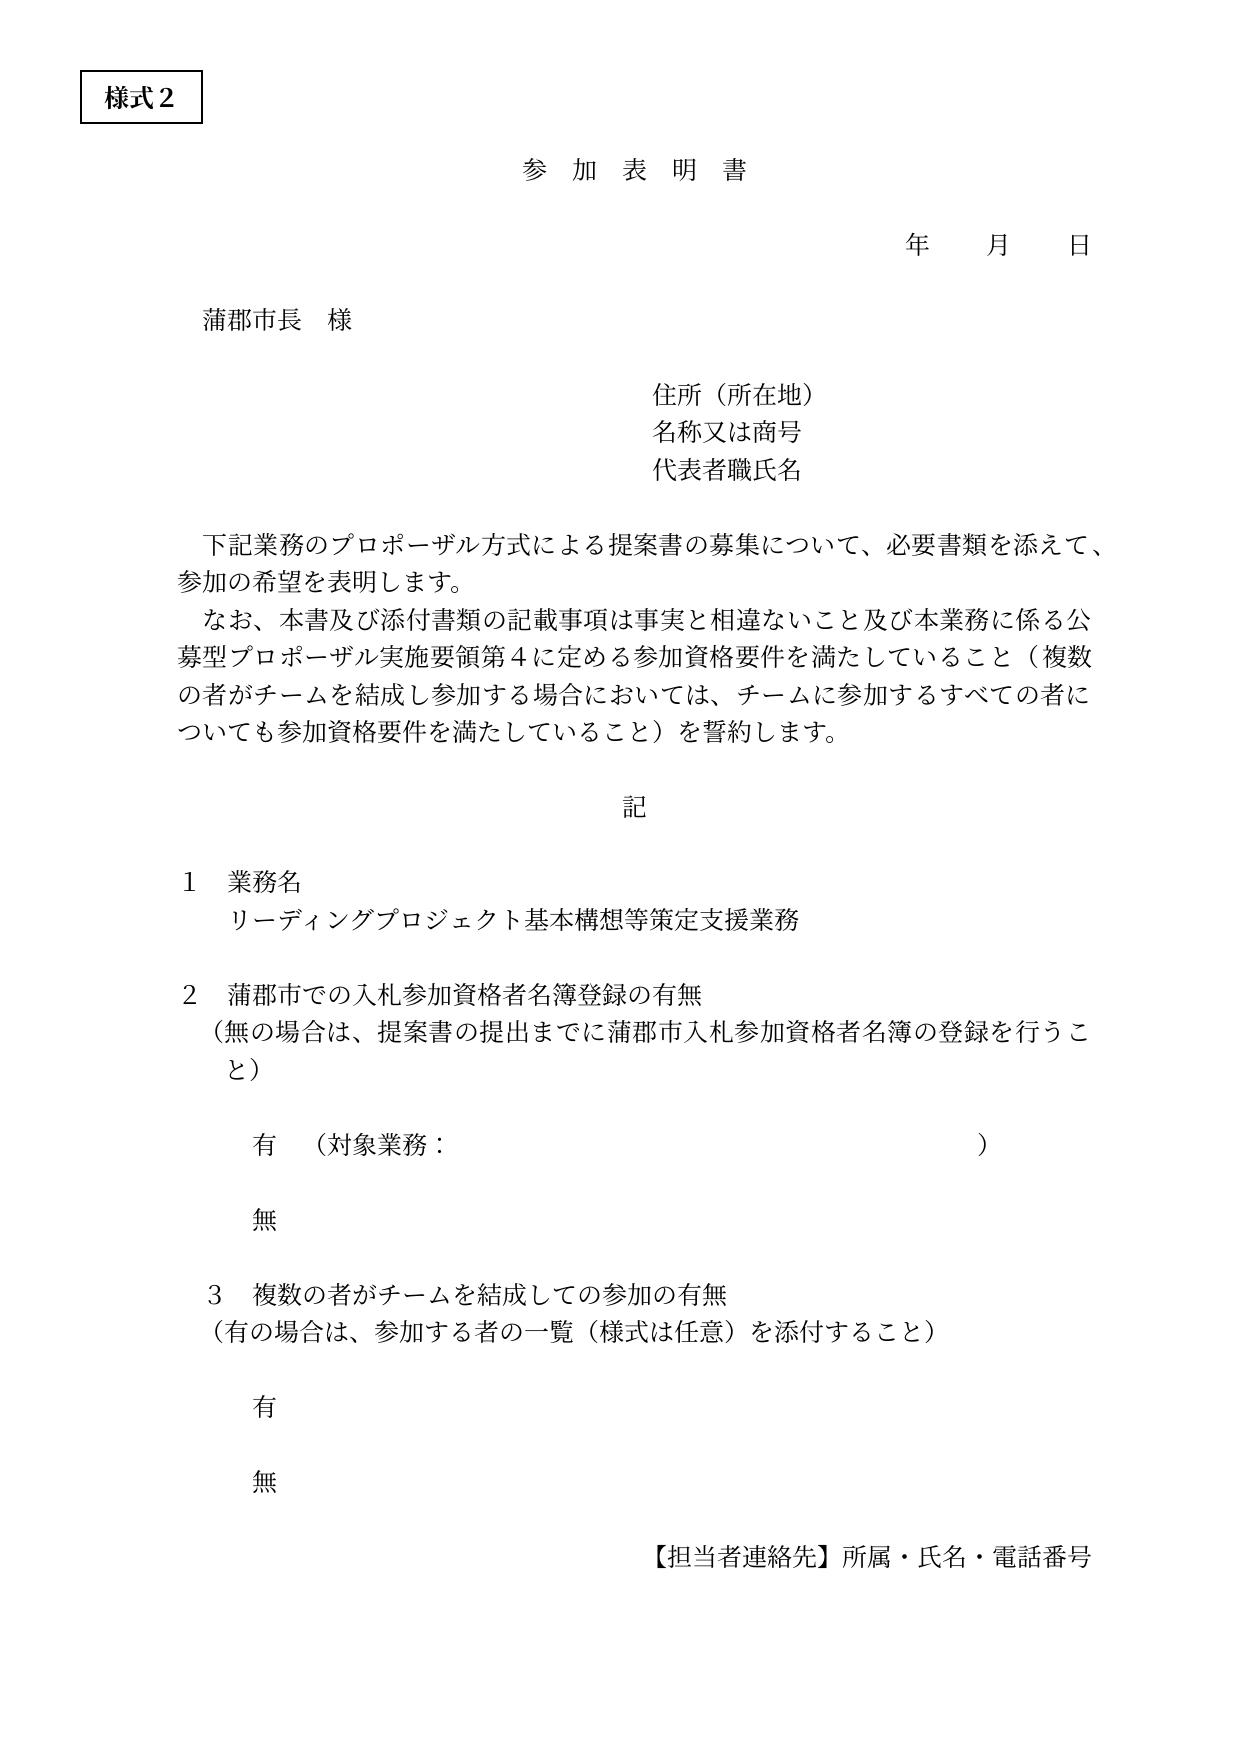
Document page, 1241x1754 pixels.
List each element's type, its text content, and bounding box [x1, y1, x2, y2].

text 名称又は商号 [177, 412, 1092, 450]
text 住所（所在地） [177, 375, 1092, 412]
text （無の場合は、提案書の提出までに蒲郡市入札参加資格者名簿の登録を行うこと） [199, 1012, 1092, 1087]
text 蒲郡市長 様 [177, 300, 1092, 337]
text ２ 蒲郡市での入札参加資格者名簿登録の有無 [177, 975, 1092, 1012]
text 無 [177, 1462, 1092, 1500]
text 有 （対象業務： ） [177, 1125, 1092, 1162]
text 無 [177, 1200, 1092, 1237]
text １ 業務名 [177, 862, 1092, 900]
text 年 月 日 [177, 225, 1092, 262]
text 記 [177, 787, 1092, 825]
text （有の場合は、参加する者の一覧（様式は任意）を添付すること） [199, 1312, 1092, 1350]
text 下記業務のプロポーザル方式による提案書の募集について、必要書類を添えて、参加の希望を表明します。 [177, 525, 1092, 600]
text 有 [177, 1387, 1092, 1425]
text 参 加 表 明 書 [177, 150, 1092, 187]
text なお、本書及び添付書類の記載事項は事実と相違ないこと及び本業務に係る公募型プロポーザル実施要領第４に定める参加資格要件を満たしていること（複数の者がチームを結成し参加する場合においては、チームに参加するすべての者についても参加資格要件を満たしていること）を誓約します。 [177, 600, 1092, 750]
text 代表者職氏名 [177, 450, 1092, 487]
text リーディングプロジェクト基本構想等策定支援業務 [177, 900, 1092, 937]
text 【担当者連絡先】所属・氏名・電話番号 [177, 1537, 1092, 1575]
text ３ 複数の者がチームを結成しての参加の有無 [177, 1275, 1092, 1312]
